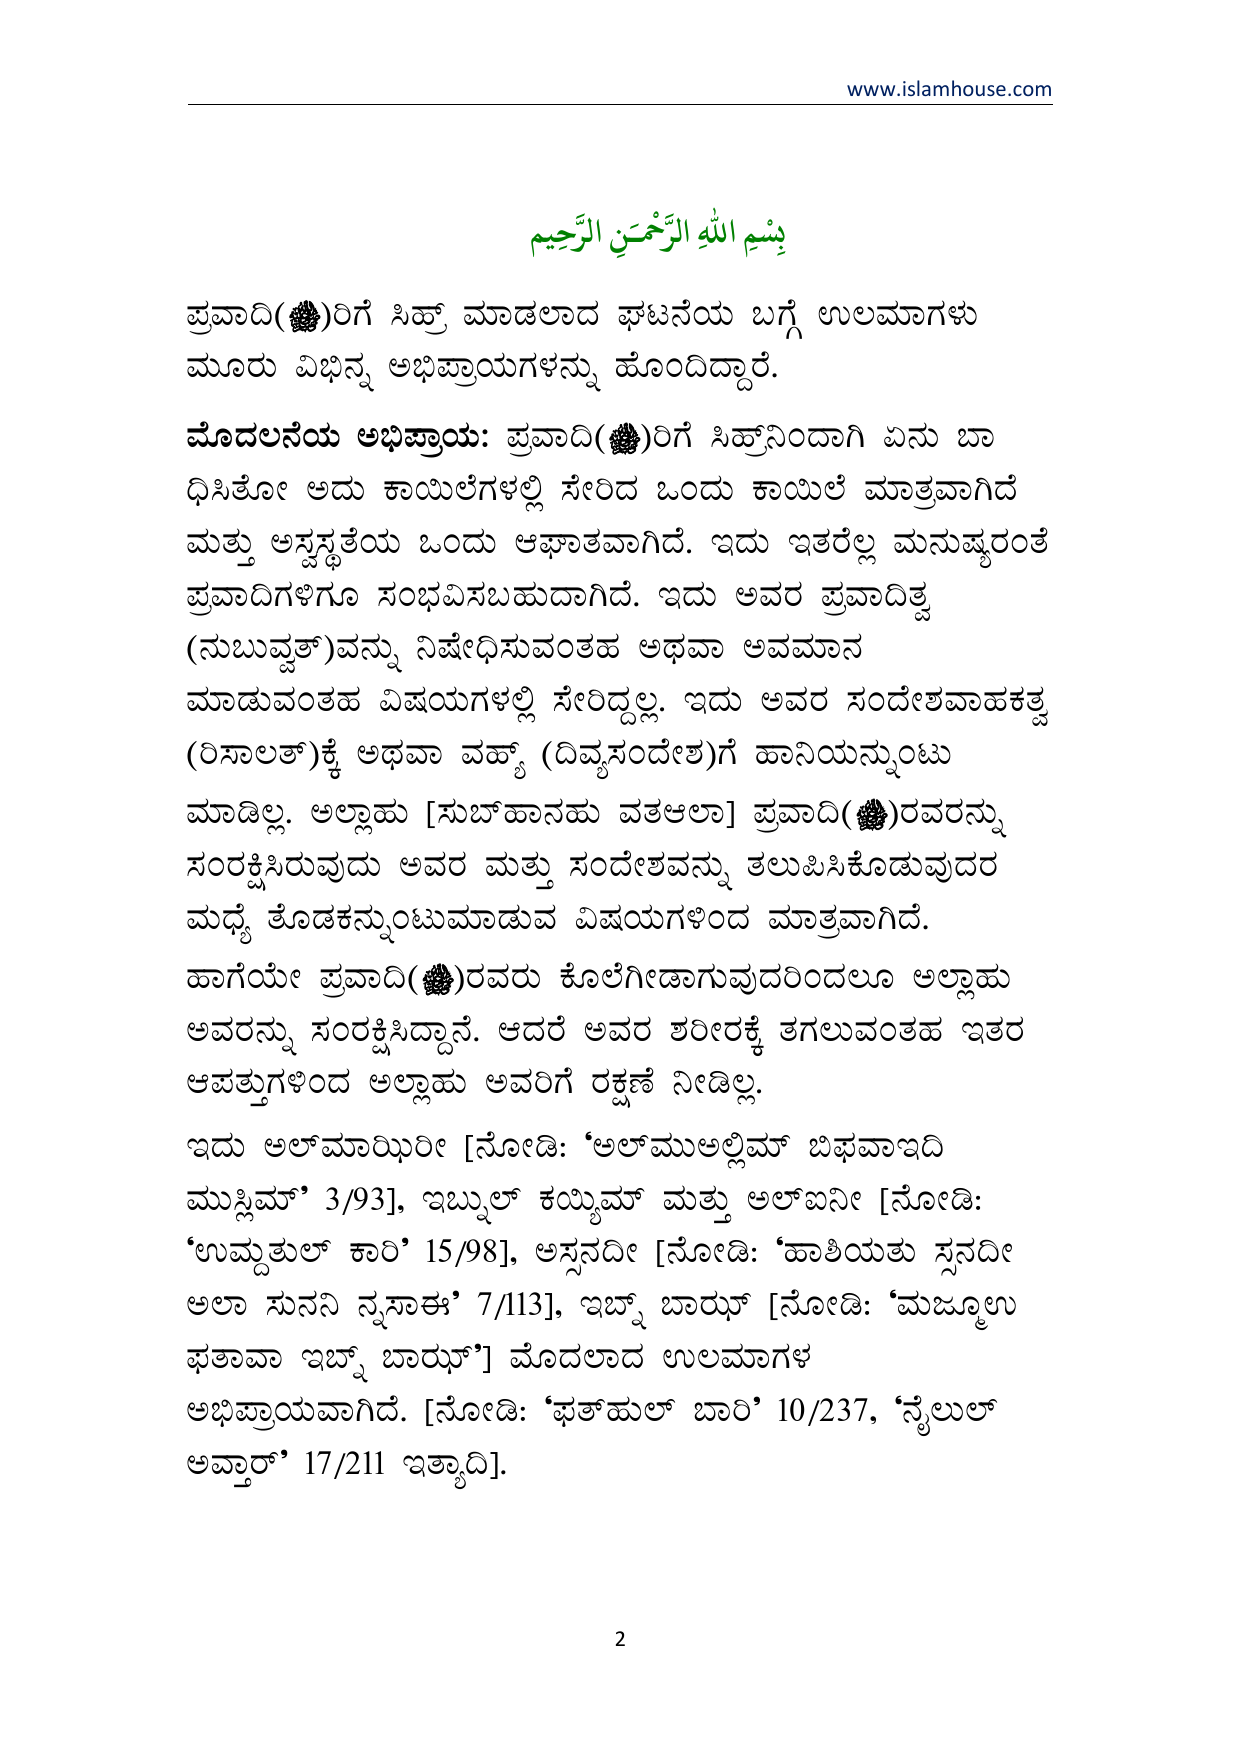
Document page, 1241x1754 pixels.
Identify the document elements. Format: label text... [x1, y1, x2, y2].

text ¥ÀæªÁ¢()jUÉ ¹ºïæ ªÀiÁqÀ¯ÁzÀ WÀl£ÉAiÀÄ §UÉÎ G®ªÀiÁUÀ¼ÀÄ ªÀÄÆgÀÄ «©ü£Àß C©ü¥ÁæAiÀÄUÀ¼À£ÀÄß ºÉÆA¢zÁÝgÉ. [187, 292, 1053, 398]
text ªÉÆzÀ®£ÉAiÀÄ C©ü¥ÁæAiÀÄ: ¥ÀæªÁ¢()jUÉ ¹ºïæ¤AzÁV K£ÀÄ ¨Á¢ü¹vÉÆÃ CzÀÄ PÁ¬Ä¯ÉUÀ¼À°è ¸ÉÃjzÀ MAzÀÄ PÁ¬Ä¯É ªÀiÁvÀæªÁVzÉ ªÀÄvÀÄÛ C¸Àé¸ÀÜvÉAiÀÄ MAzÀÄ DWÁvÀªÁVzÉ. EzÀÄ EvÀgÉ®è ªÀÄ£ÀÄµÀågÀAvÉ ¥ÀæªÁ¢UÀ½UÀÆ ¸ÀA¨sÀ«¸À§ºÀÄzÁVzÉ. EzÀÄ CªÀgÀ ¥ÀæªÁ¢vÀé (£ÀÄ§ÄªÀévï)ªÀ£ÀÄß ¤µÉÃ¢ü¸ÀÄªÀAvÀºÀ CxÀªÁ CªÀªÀiÁ£À ªÀiÁqÀÄªÀAvÀºÀ «µÀAiÀÄUÀ¼À°è ¸ÉÃjzÀÝ®è. EzÀÄ CªÀgÀ ¸ÀAzÉÃ±ÀªÁºÀPÀvÀé (j¸Á®vï)PÉÌ CxÀªÁ ªÀºïå (¢ªÀå¸ÀAzÉÃ±À)UÉ ºÁ¤AiÀÄ£ÀÄßAlÄ ªÀiÁr®è. C¯ÁèºÀÄ [¸ÀÄ¨ïºÁ£ÀºÀÄ ªÀvÀD¯Á] ¥ÀæªÁ¢()gÀªÀgÀ£ÀÄß ¸ÀAgÀQë¹gÀÄªÀÅzÀÄ CªÀgÀ ªÀÄvÀÄÛ ¸ÀAzÉÃ±ÀªÀ£ÀÄß vÀ®Ä¦¹PÉÆqÀÄªÀÅzÀgÀ ªÀÄzsÉå vÉÆqÀPÀ£ÀÄßAlÄªÀiÁqÀÄªÀ «µÀAiÀÄUÀ½AzÀ ªÀiÁvÀæªÁVzÉ. ºÁUÉAiÉÄÃ ¥ÀæªÁ¢()gÀªÀgÀÄ PÉÆ¯ÉVÃqÁUÀÄªÀÅzÀjAzÀ®Æ C¯ÁèºÀÄ CªÀgÀ£ÀÄß ¸ÀAgÀQë¹zÁÝ£É. DzÀgÉ CªÀgÀ ±ÀjÃgÀPÉÌ vÀUÀ®ÄªÀAvÀºÀ EvÀgÀ D¥ÀvÀÄÛUÀ½AzÀ C¯ÁèºÀÄ CªÀjUÉ gÀPÀëuÉ ¤Ãr®è. [187, 415, 1053, 1114]
text بِسْمِ اللهِ الرَّحْمـَنِ الرَّحِيم [187, 201, 1053, 262]
text EzÀÄ C¯ïªÀiÁjhÄjÃ [£ÉÆÃr: ‘C¯ïªÀÄÄC°èªÀiï ©¥sÀªÁE¢ ªÀÄÄ¹èªÀiï’ 3/93], E§Äß¯ï PÀ¬ÄåªÀiï ªÀÄvÀÄÛ C¯ïL¤Ã [£ÉÆÃr: ‘GªÀÄÝvÀÄ¯ï PÁj’ 15/98], C¸Àì£À¢Ã [£ÉÆÃr: ‘ºÁ²AiÀÄvÀÄ ¸Àì£À¢Ã C¯Á ¸ÀÄ£À¤ £Àß¸ÁF’ 7/113], E¨ïß ¨ÁgÀhiï [£ÉÆÃr: ‘ªÀÄdÆäG ¥sÀvÁªÁ E¨ïß ¨ÁgÀhiï’] ªÉÆzÀ¯ÁzÀ G®ªÀiÁUÀ¼À C©ü¥ÁæAiÀÄªÁVzÉ. [£ÉÆÃr: ‘¥sÀvïºÀÄ¯ï ¨Áj’ 10/237, ‘£ÉÊ®Ä¯ï CªÁÛgï’ 17/211 EvÁå¢]. [187, 1131, 1053, 1494]
